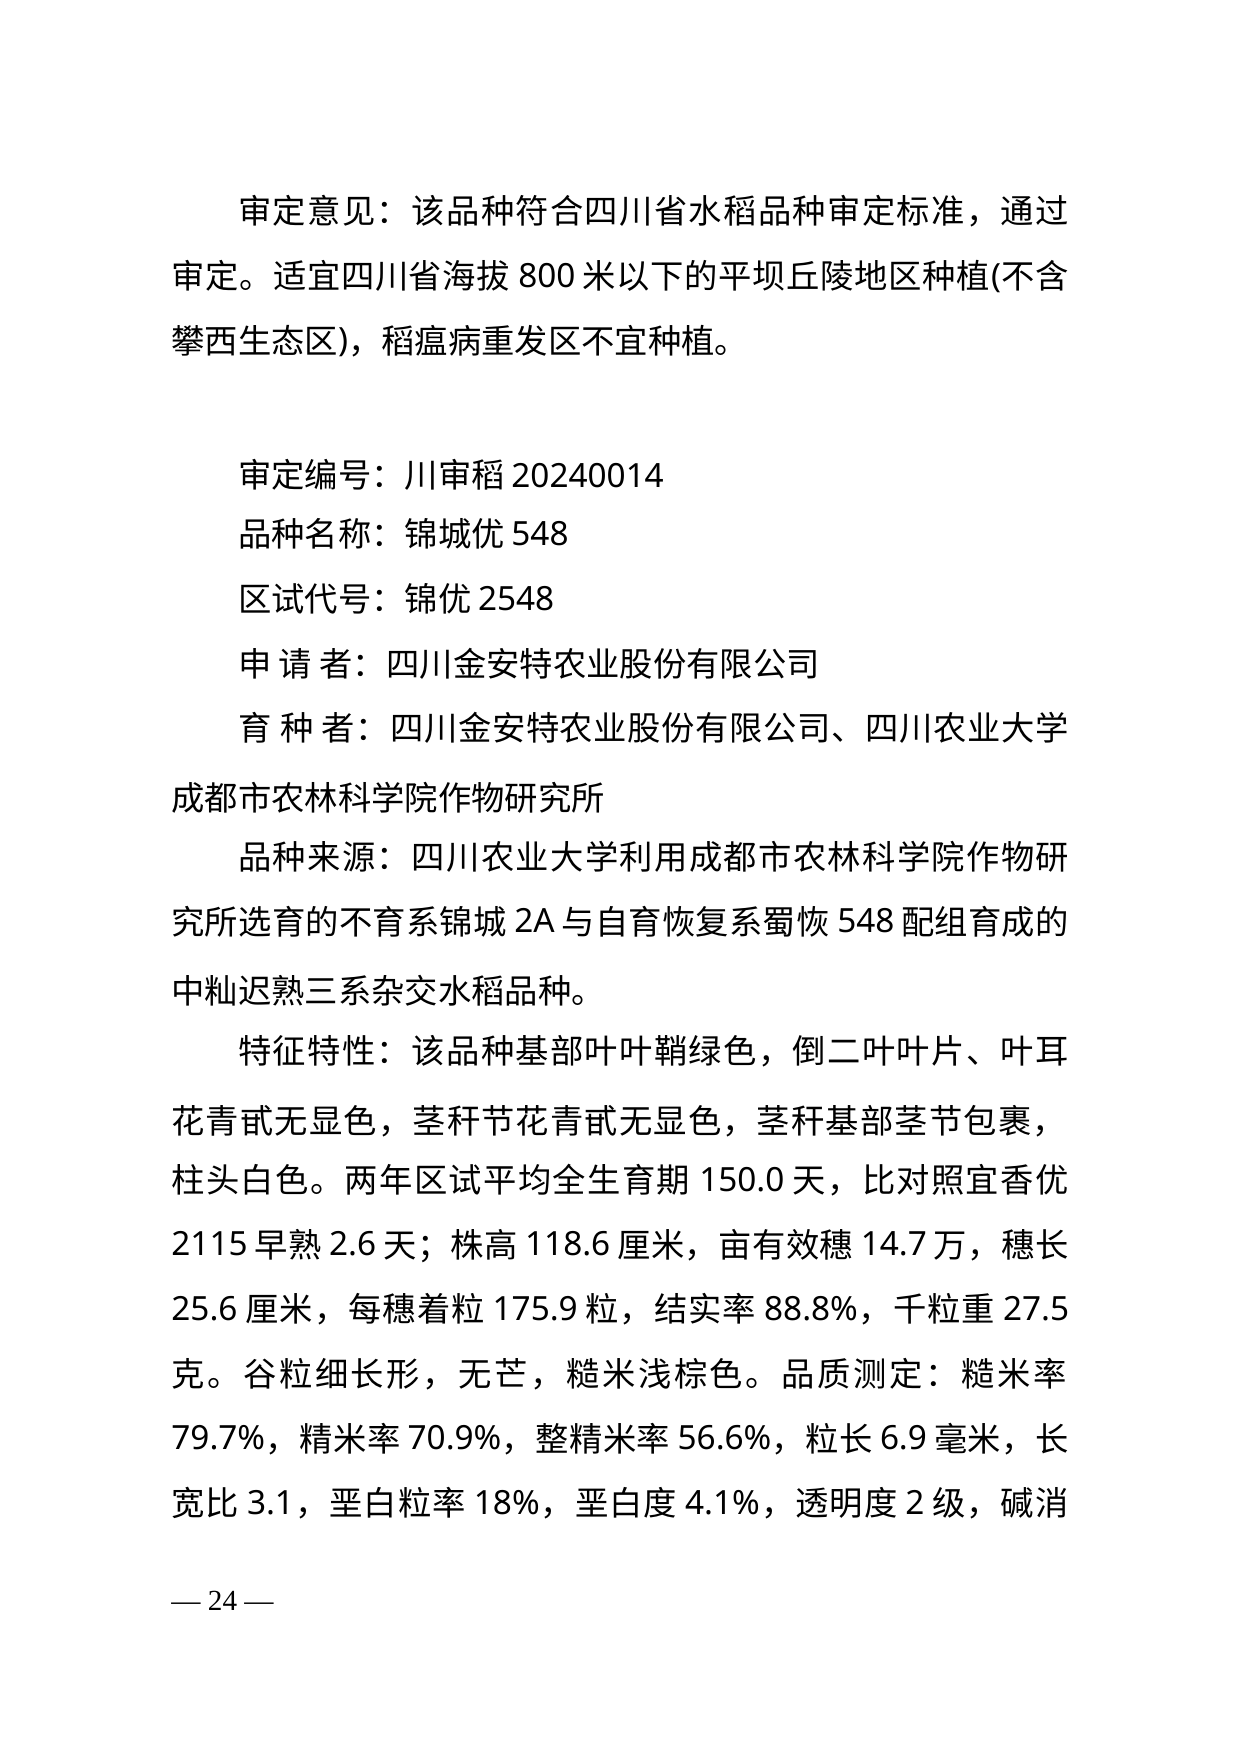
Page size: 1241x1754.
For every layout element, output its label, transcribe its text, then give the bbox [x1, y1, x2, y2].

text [171, 1017, 1069, 1533]
text 审定编号：川审稻20240014 [171, 436, 1069, 500]
text 品种名称：锦城优548 [171, 500, 1069, 565]
text 区试代号：锦优2548 [171, 565, 1069, 629]
text 育 种 者：四川金安特农业股份有限公司、四川农业大学、成都市农林科学院作物研究所 [171, 694, 1069, 823]
text 品种来源：四川农业大学利用成都市农林科学院作物研究所选育的不育系锦城2A与自育恢复系蜀恢548配组育成的中籼迟熟三系杂交水稻品种。 [171, 823, 1069, 1017]
text 申 请 者：四川金安特农业股份有限公司 [171, 629, 1069, 694]
text 审定意见：该品种符合四川省水稻品种审定标准，通过审定。适宜四川省海拔800米以下的平坝丘陵地区种植(不含攀西生态区)，稻瘟病重发区不宜种植。 [171, 177, 1069, 371]
